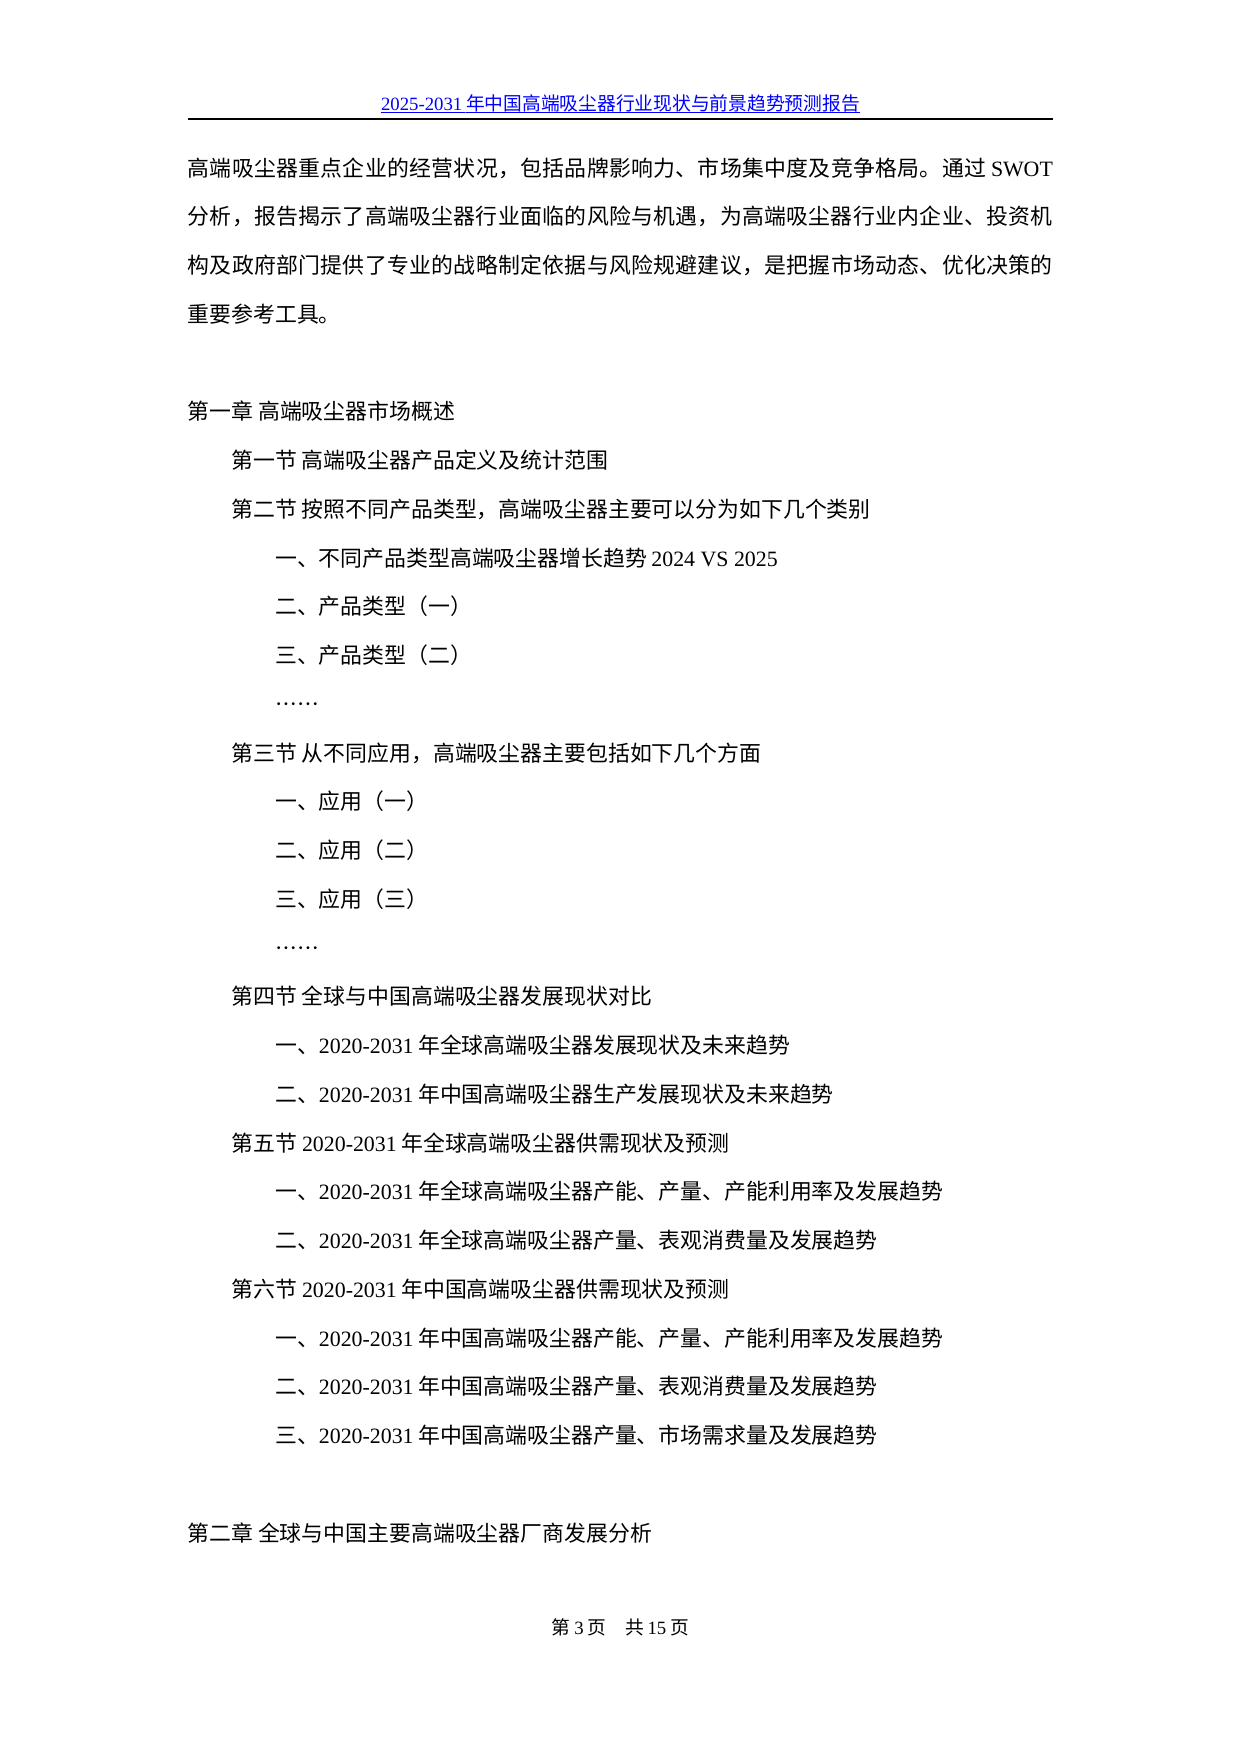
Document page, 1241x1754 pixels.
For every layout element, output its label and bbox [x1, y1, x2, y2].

text [187, 150, 1053, 1548]
